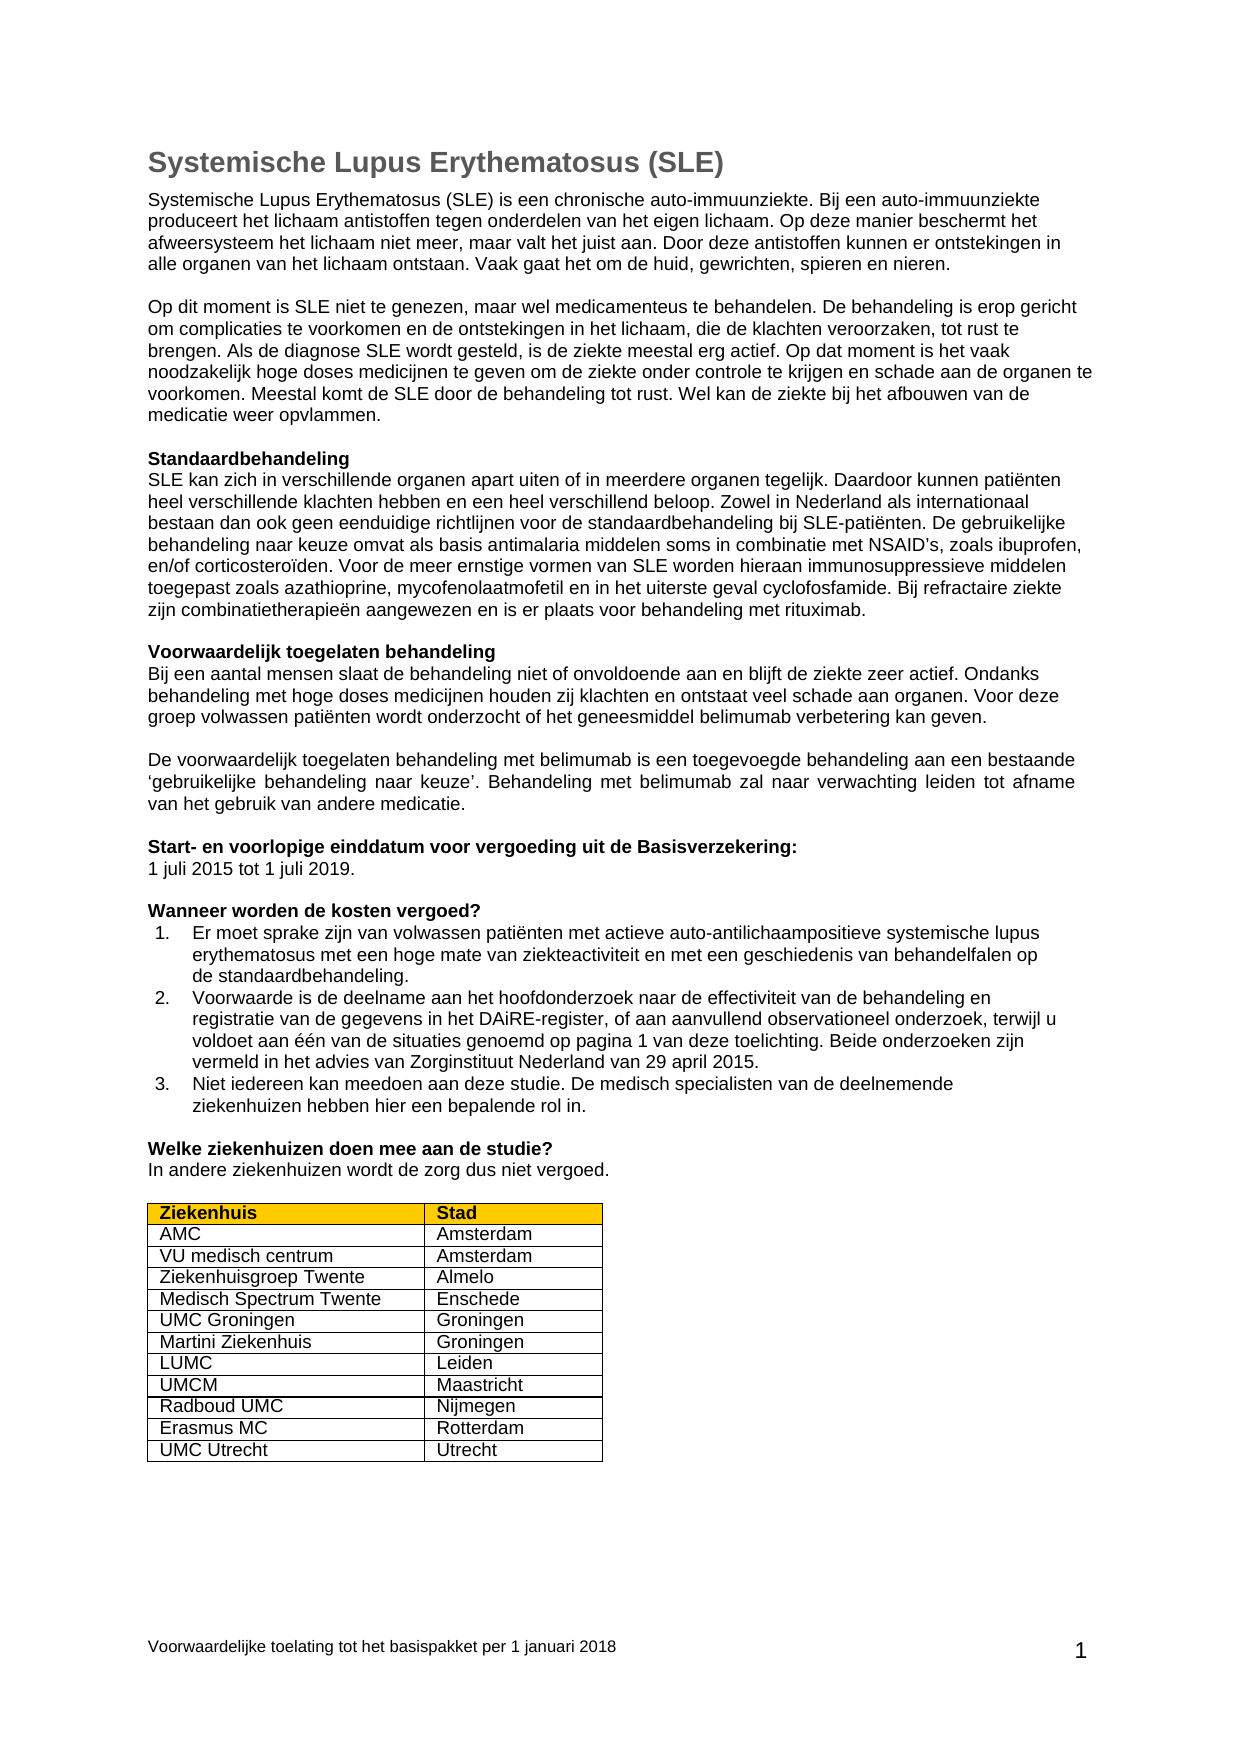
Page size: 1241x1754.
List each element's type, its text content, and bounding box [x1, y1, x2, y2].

subtitle Systemische Lupus Erythematosus (SLE) [148, 146, 1103, 179]
text De voorwaardelijk toegelaten behandeling met belimumab is een toegevoegde behandeling aan een bestaande ‘gebruikelijke behandeling naar keuze’. Behandeling met belimumab zal naar verwachting leiden tot afname van het gebruik van andere medicatie. [148, 749, 1075, 814]
table_cell Groningen [425, 1311, 602, 1332]
list Voorwaarde is de deelname aan het hoofdonderzoek naar de effectiviteit van de behandeling en registratie van de gegevens in het DAiRE-register, of aan aanvullend observationeel onderzoek, terwijl u voldoet aan één van de situaties genoemd op pagina 1 van deze toelichting. Beide onderzoeken zijn vermeld in het advies van Zorginstituut Nederland van 29 april 2015. [154, 987, 1078, 1073]
table_cell Erasmus MC [148, 1419, 424, 1439]
table_cell Amsterdam [425, 1247, 602, 1267]
table_cell Maastricht [425, 1376, 602, 1396]
table_cell Enschede [425, 1290, 602, 1310]
table_cell Radboud UMC [148, 1398, 424, 1418]
table_cell VU medisch centrum [148, 1247, 424, 1267]
table_cell Medisch Spectrum Twente [148, 1290, 424, 1310]
table_cell UMC Groningen [148, 1311, 424, 1332]
table_header Stad [425, 1204, 602, 1224]
subtitle Voorwaardelijk toegelaten behandeling [148, 641, 1103, 663]
subtitle Welke ziekenhuizen doen mee aan de studie? [148, 1137, 1103, 1159]
table_cell UMC Utrecht [148, 1441, 424, 1461]
text 1 juli 2015 tot 1 juli 2019. [148, 857, 1103, 879]
subtitle Standaardbehandeling [148, 447, 1103, 469]
table_cell Almelo [425, 1268, 602, 1289]
table_cell Groningen [425, 1333, 602, 1353]
text In andere ziekenhuizen wordt de zorg dus niet vergoed. [148, 1159, 1103, 1181]
text Bij een aantal mensen slaat de behandeling niet of onvoldoende aan en blijft de ziekte zeer actief. Ondanks behandeling met hoge doses medicijnen houden zij klachten en ontstaat veel schade aan organen. Voor deze groep volwassen patiënten wordt onderzocht of het geneesmiddel belimumab verbetering kan geven. [148, 663, 1060, 728]
list Er moet sprake zijn van volwassen patiënten met actieve auto-antilichaampositieve systemische lupus erythematosus met een hoge mate van ziekteactiviteit en met een geschiedenis van behandelfalen op de standaardbehandeling. [154, 922, 1063, 987]
text Op dit moment is SLE niet te genezen, maar wel medicamenteus te behandelen. De behandeling is erop gericht om complicaties te voorkomen en de ontstekingen in het lichaam, die de klachten veroorzaken, tot rust te brengen. Als de diagnose SLE wordt gesteld, is de ziekte meestal erg actief. Op dat moment is het vaak noodzakelijk hoge doses medicijnen te geven om de ziekte onder controle te krijgen en schade aan de organen te voorkomen. Meestal komt de SLE door de behandeling tot rust. Wel kan de ziekte bij het afbouwen van de medicatie weer opvlammen. [148, 296, 1093, 426]
table_header Ziekenhuis [148, 1204, 424, 1224]
table_cell AMC [148, 1225, 424, 1246]
table_cell Utrecht [425, 1441, 602, 1461]
list Niet iedereen kan meedoen aan deze studie. De medisch specialisten van de deelnemende ziekenhuizen hebben hier een bepalende rol in. [154, 1073, 1068, 1116]
subtitle Start- en voorlopige einddatum voor vergoeding uit de Basisverzekering: [148, 836, 1103, 857]
table_cell Nijmegen [425, 1398, 602, 1418]
table_cell Ziekenhuisgroep Twente [148, 1268, 424, 1289]
table_cell Martini Ziekenhuis [148, 1333, 424, 1353]
table_cell Amsterdam [425, 1225, 602, 1246]
table_cell Rotterdam [425, 1419, 602, 1439]
table_cell LUMC [148, 1354, 424, 1375]
text SLE kan zich in verschillende organen apart uiten of in meerdere organen tegelijk. Daardoor kunnen patiënten heel verschillende klachten hebben en een heel verschillend beloop. Zowel in Nederland als internationaal bestaan dan ook geen eenduidige richtlijnen voor de standaardbehandeling bij SLE-patiënten. De gebruikelijke behandeling naar keuze omvat als basis antimalaria middelen soms in combinatie met NSAID’s, zoals ibuprofen, en/of corticosteroïden. Voor de meer ernstige vormen van SLE worden hieraan immunosuppressieve middelen toegepast zoals azathioprine, mycofenolaatmofetil en in het uiterste geval cyclofosfamide. Bij refractaire ziekte zijn combinatietherapieën aangewezen en is er plaats voor behandeling met rituximab. [148, 469, 1083, 620]
table_cell Leiden [425, 1354, 602, 1375]
subtitle Wanneer worden de kosten vergoed? [148, 900, 1103, 922]
table_cell UMCM [148, 1376, 424, 1396]
text Systemische Lupus Erythematosus (SLE) is een chronische auto-immuunziekte. Bij een auto-immuunziekte produceert het lichaam antistoffen tegen onderdelen van het eigen lichaam. Op deze manier beschermt het afweersysteem het lichaam niet meer, maar valt het juist aan. Door deze antistoffen kunnen er ontstekingen in alle organen van het lichaam ontstaan. Vaak gaat het om de huid, gewrichten, spieren en nieren. [148, 188, 1062, 275]
